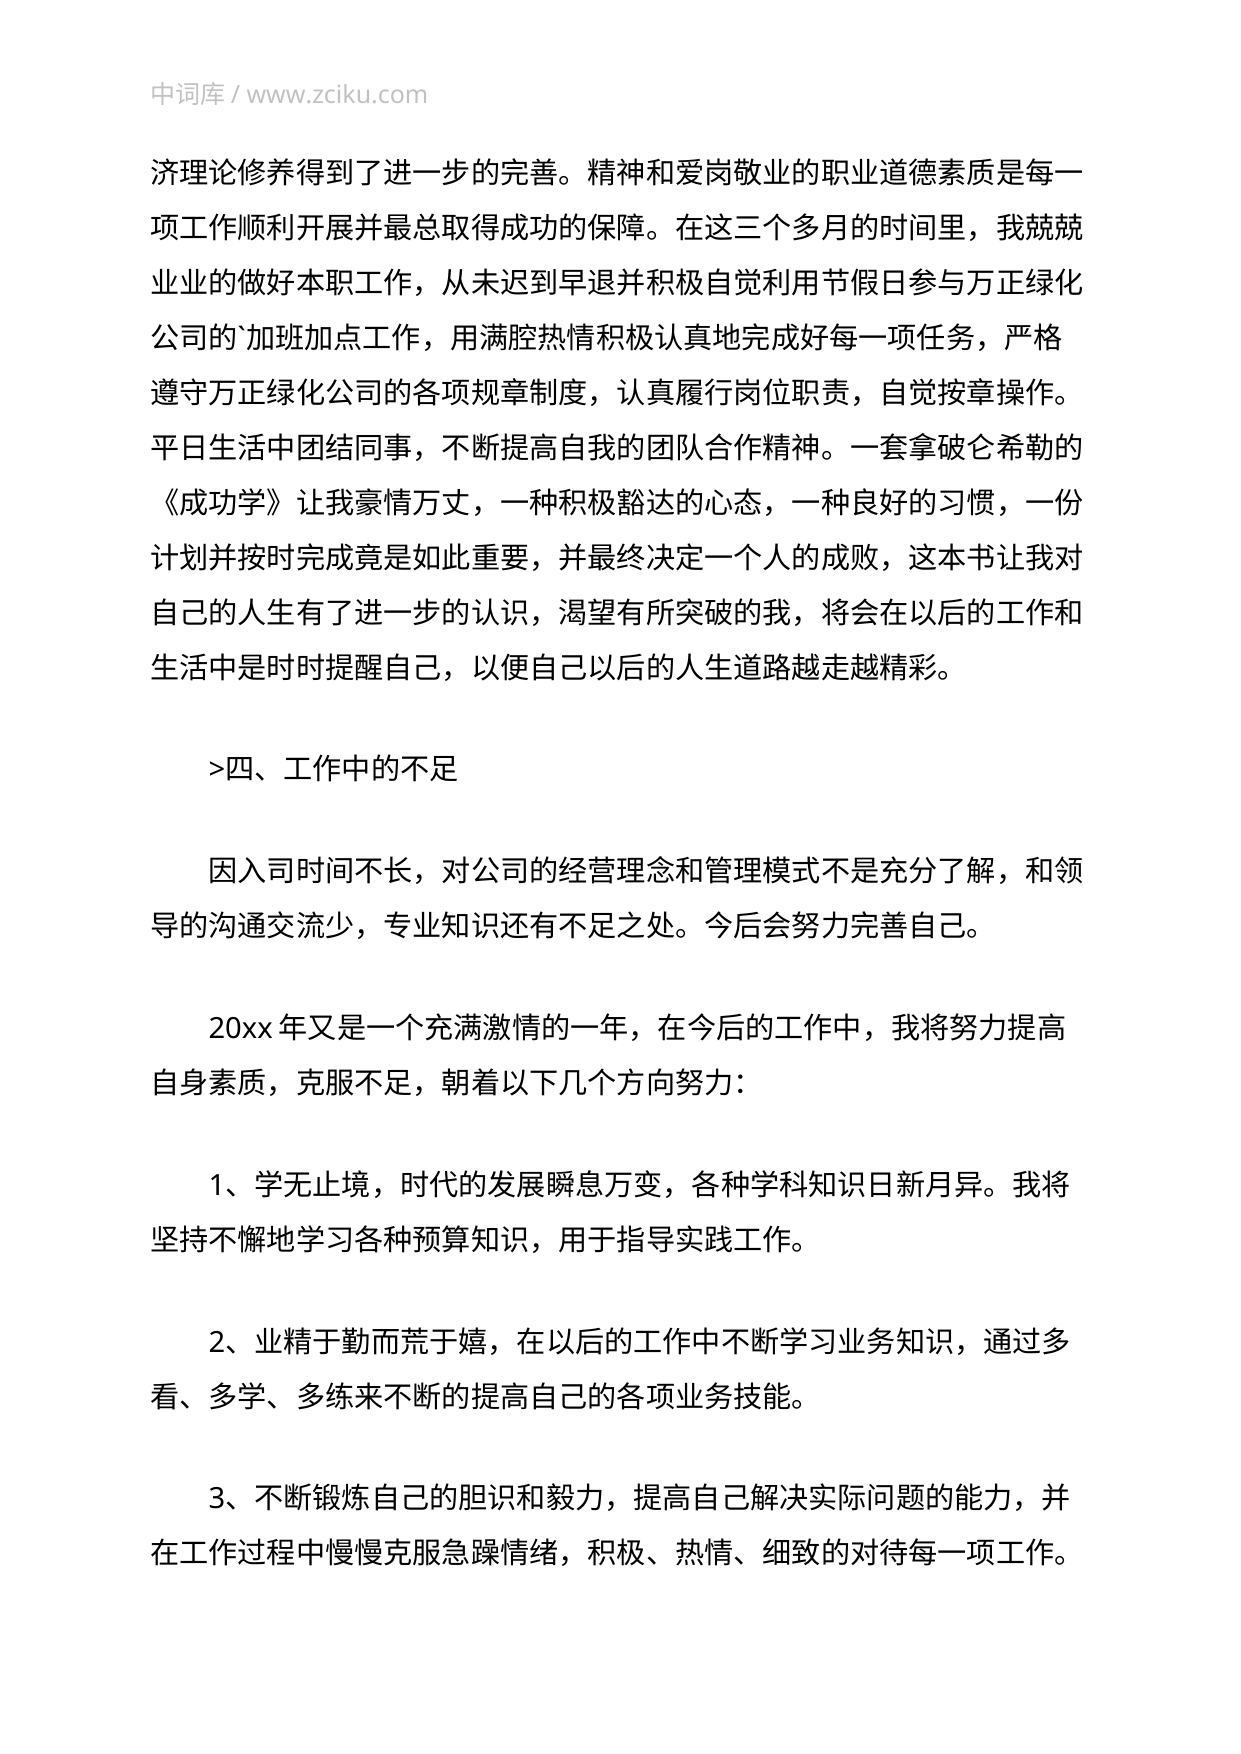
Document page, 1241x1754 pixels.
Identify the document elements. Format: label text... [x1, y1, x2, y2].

text 20xx年又是一个充满激情的一年，在今后的工作中，我将努力提高自身素质，克服不足，朝着以下几个方向努力： [150, 1004, 1090, 1102]
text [150, 150, 1090, 686]
text 因入司时间不长，对公司的经营理念和管理模式不是充分了解，和领导的沟通交流少，专业知识还有不足之处。今后会努力完善自己。 [150, 848, 1090, 945]
text 2、业精于勤而荒于嬉，在以后的工作中不断学习业务知识，通过多看、多学、多练来不断的提高自己的各项业务技能。 [150, 1318, 1090, 1415]
text >四、工作中的不足 [150, 746, 1090, 788]
text 3、不断锻炼自己的胆识和毅力，提高自己解决实际问题的能力，并在工作过程中慢慢克服急躁情绪，积极、热情、细致的对待每一项工作。 [150, 1475, 1090, 1572]
text 1、学无止境，时代的发展瞬息万变，各种学科知识日新月异。我将坚持不懈地学习各种预算知识，用于指导实践工作。 [150, 1161, 1090, 1259]
